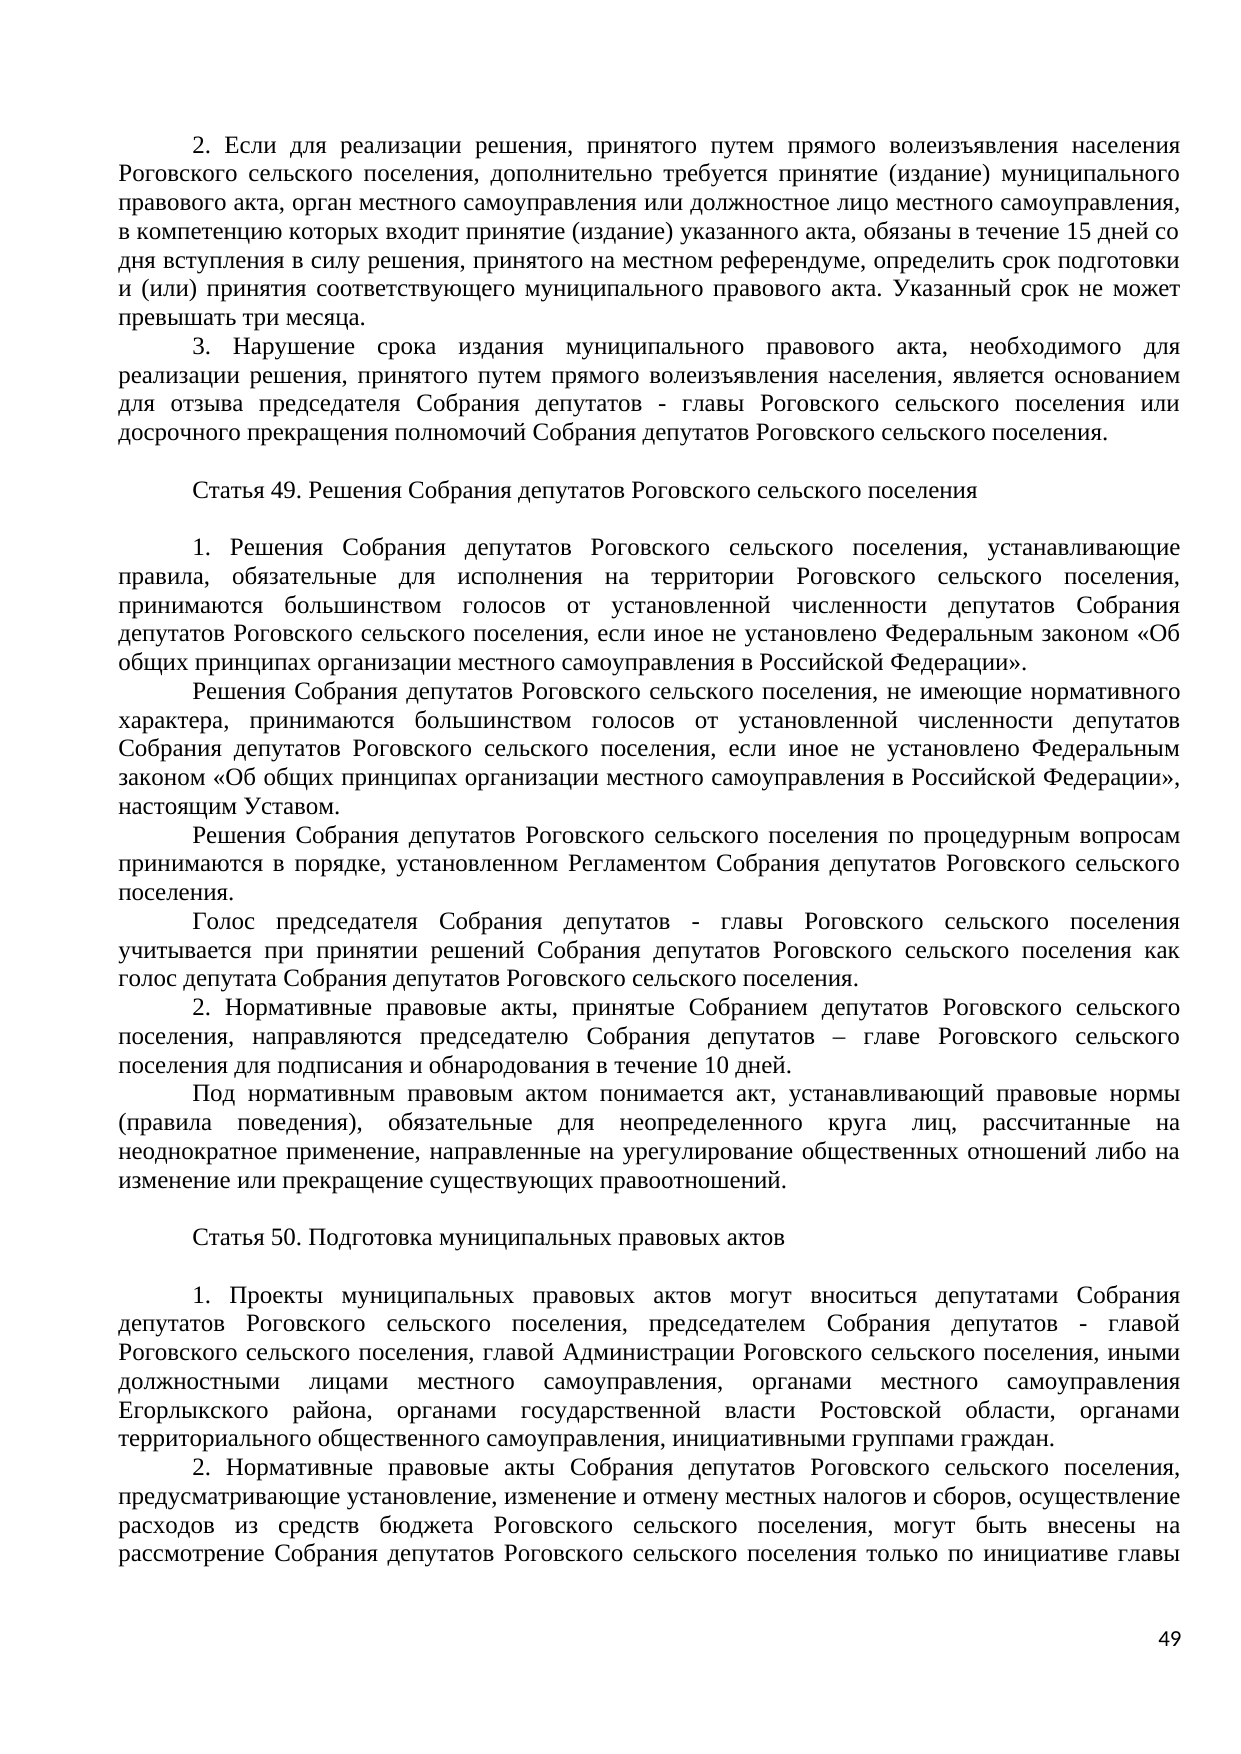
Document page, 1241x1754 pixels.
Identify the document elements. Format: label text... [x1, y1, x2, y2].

text Решения Собрания депутатов Роговского сельского поселения, не имеющие нормативного характера, принимаются большинством голосов от установленной численности депутатов Собрания депутатов Роговского сельского поселения, если иное не установлено Федеральным законом «Об общих принципах организации местного самоуправления в Российской Федерации», настоящим Уставом. [118, 676, 1181, 820]
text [118, 1452, 1181, 1567]
text 2. Если для реализации решения, принятого путем прямого волеизъявления населения Роговского сельского поселения, дополнительно требуется принятие (издание) муниципального правового акта, орган местного самоуправления или должностное лицо местного самоуправления, в компетенцию которых входит принятие (издание) указанного акта, обязаны в течение 15 дней со дня вступления в силу решения, принятого на местном референдуме, определить срок подготовки и (или) принятия соответствующего муниципального правового акта. Указанный срок не может превышать три месяца. [118, 130, 1181, 331]
text Статья 50. Подготовка муниципальных правовых актов [118, 1222, 1181, 1251]
text Под нормативным правовым актом понимается акт, устанавливающий правовые нормы (правила поведения), обязательные для неопределенного круга лиц, рассчитанные на неоднократное применение, направленные на урегулирование общественных отношений либо на изменение или прекращение существующих правоотношений. [118, 1078, 1181, 1193]
text 3. Нарушение срока издания муниципального правового акта, необходимого для реализации решения, принятого путем прямого волеизъявления населения, является основанием для отзыва председателя Собрания депутатов - главы Роговского сельского поселения или досрочного прекращения полномочий Собрания депутатов Роговского сельского поселения. [118, 331, 1181, 446]
text Решения Собрания депутатов Роговского сельского поселения по процедурным вопросам принимаются в порядке, установленном Регламентом Собрания депутатов Роговского сельского поселения. [118, 820, 1181, 906]
text 2. Нормативные правовые акты, принятые Собранием депутатов Роговского сельского поселения, направляются председателю Собрания депутатов – главе Роговского сельского поселения для подписания и обнародования в течение 10 дней. [118, 992, 1181, 1078]
text 1. Проекты муниципальных правовых актов могут вноситься депутатами Собрания депутатов Роговского сельского поселения, председателем Собрания депутатов - главой Роговского сельского поселения, главой Администрации Роговского сельского поселения, иными должностными лицами местного самоуправления, органами местного самоуправления Егорлыкского района, органами государственной власти Ростовской области, органами территориального общественного самоуправления, инициативными группами граждан. [118, 1280, 1181, 1452]
text 1. Решения Собрания депутатов Роговского сельского поселения, устанавливающие правила, обязательные для исполнения на территории Роговского сельского поселения, принимаются большинством голосов от установленной численности депутатов Собрания депутатов Роговского сельского поселения, если иное не установлено Федеральным законом «Об общих принципах организации местного самоуправления в Российской Федерации». [118, 532, 1181, 676]
text Голос председателя Собрания депутатов - главы Роговского сельского поселения учитывается при принятии решений Собрания депутатов Роговского сельского поселения как голос депутата Собрания депутатов Роговского сельского поселения. [118, 906, 1181, 992]
text Статья 49. Решения Собрания депутатов Роговского сельского поселения [118, 475, 1181, 503]
